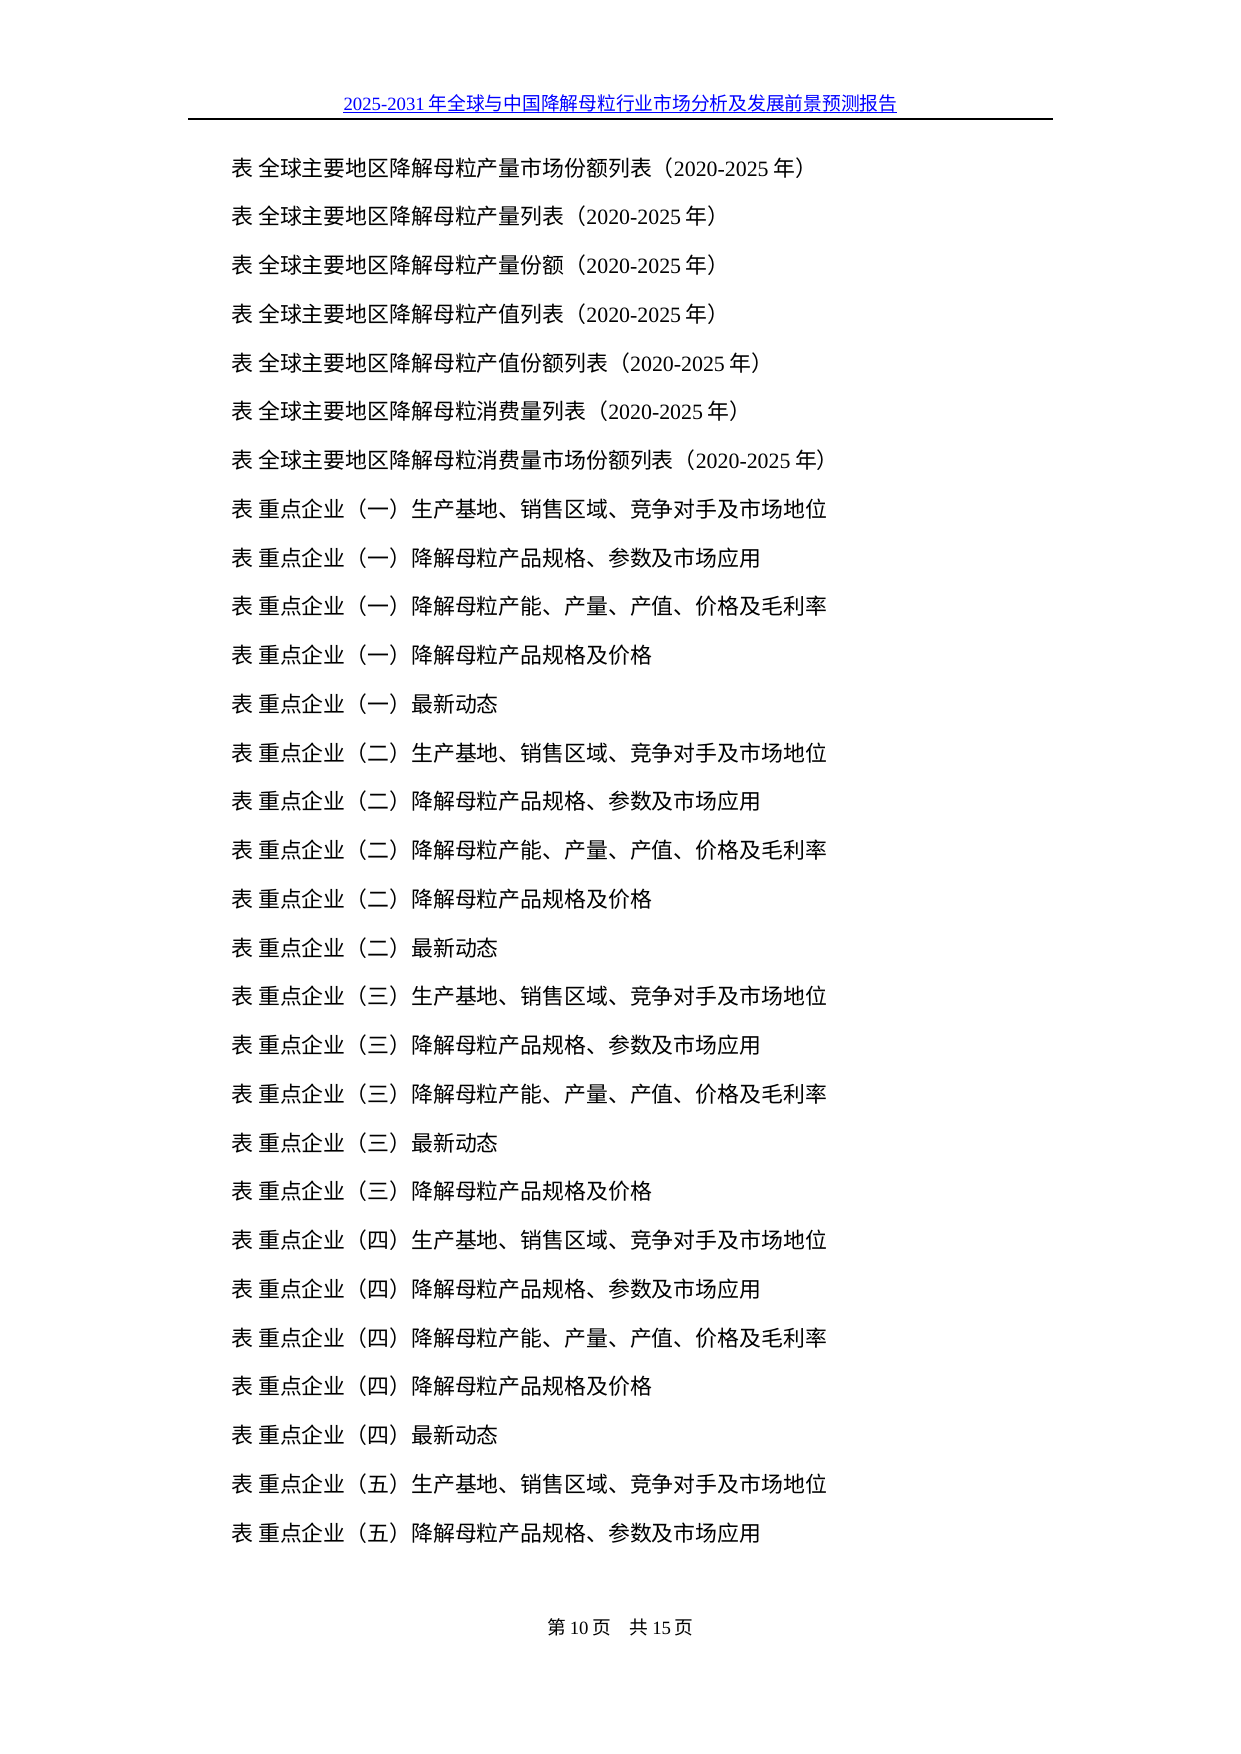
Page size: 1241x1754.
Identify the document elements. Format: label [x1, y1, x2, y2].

text [187, 150, 1053, 1548]
